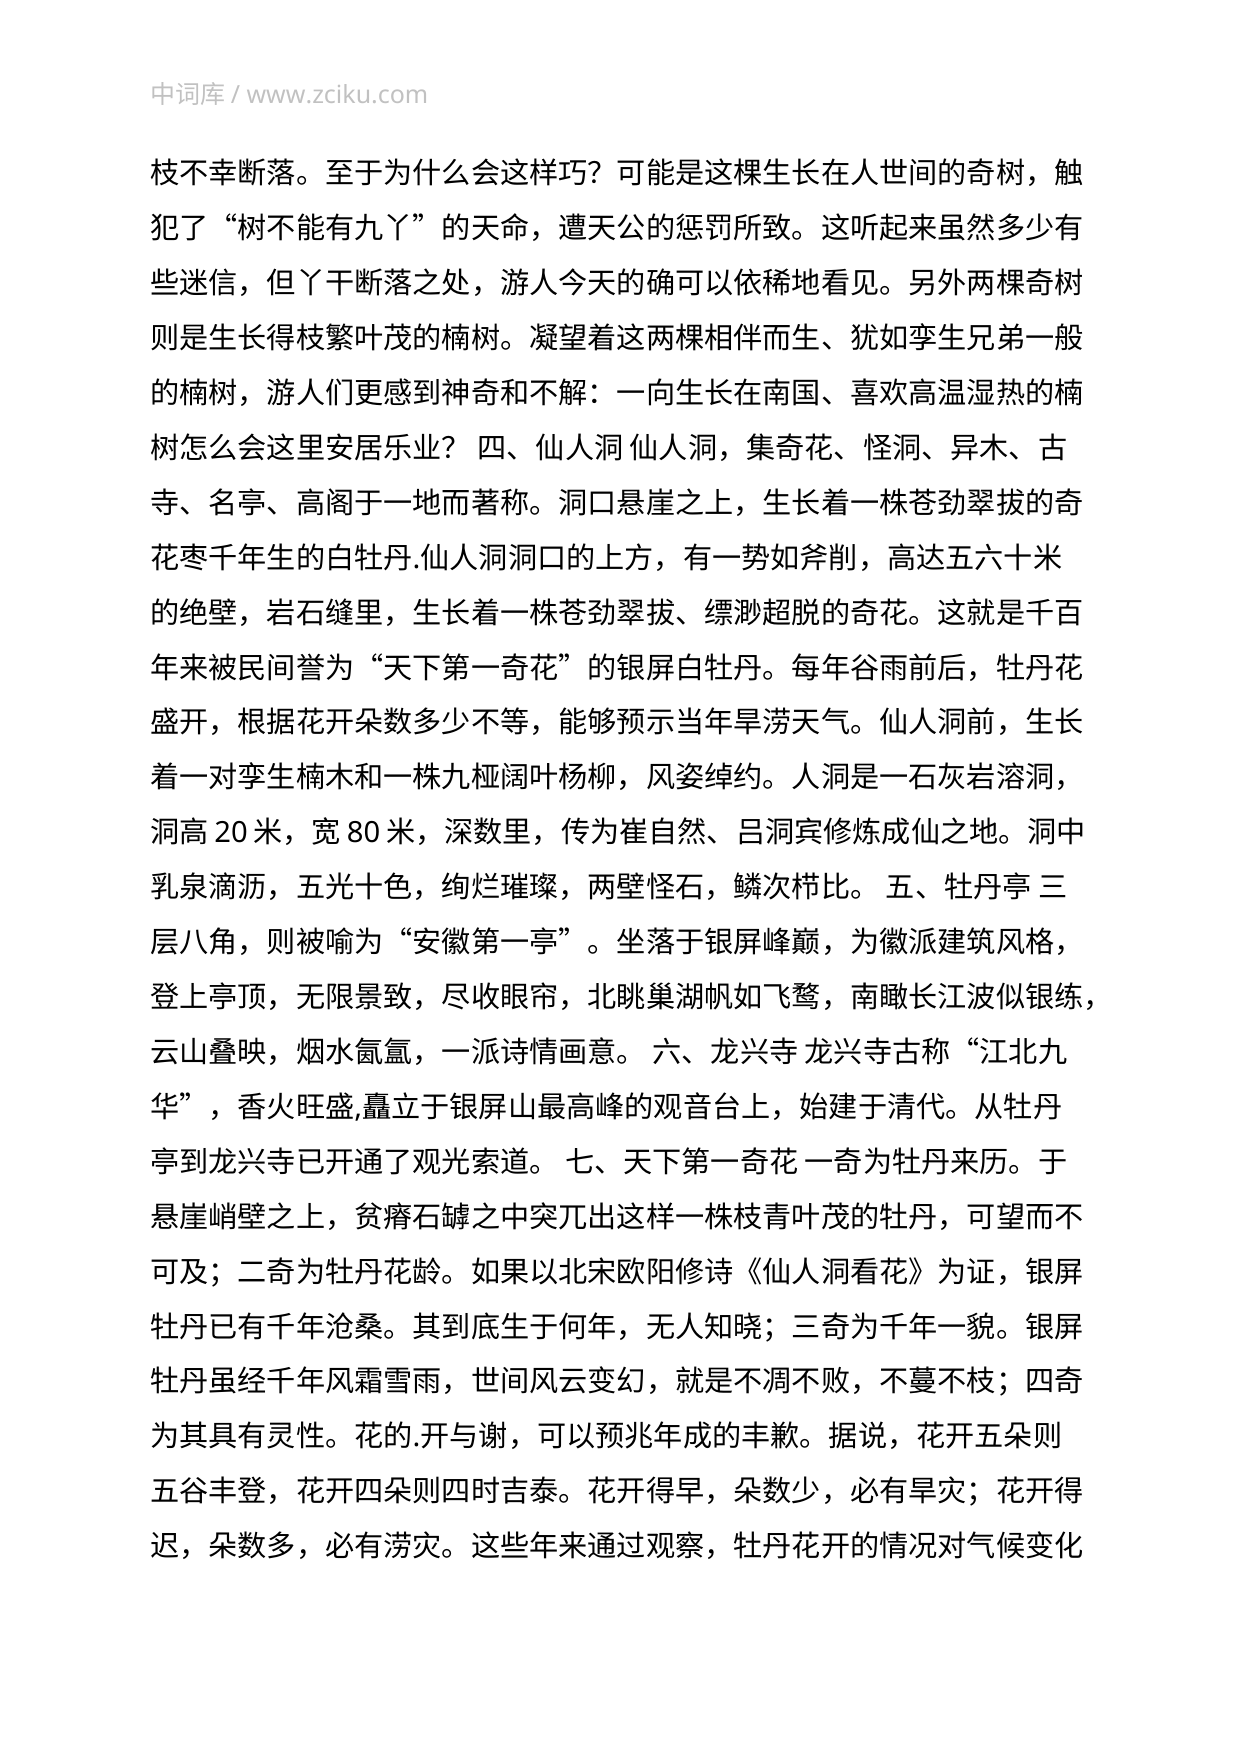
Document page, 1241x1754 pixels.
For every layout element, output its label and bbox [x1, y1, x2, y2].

text [150, 150, 1090, 1565]
